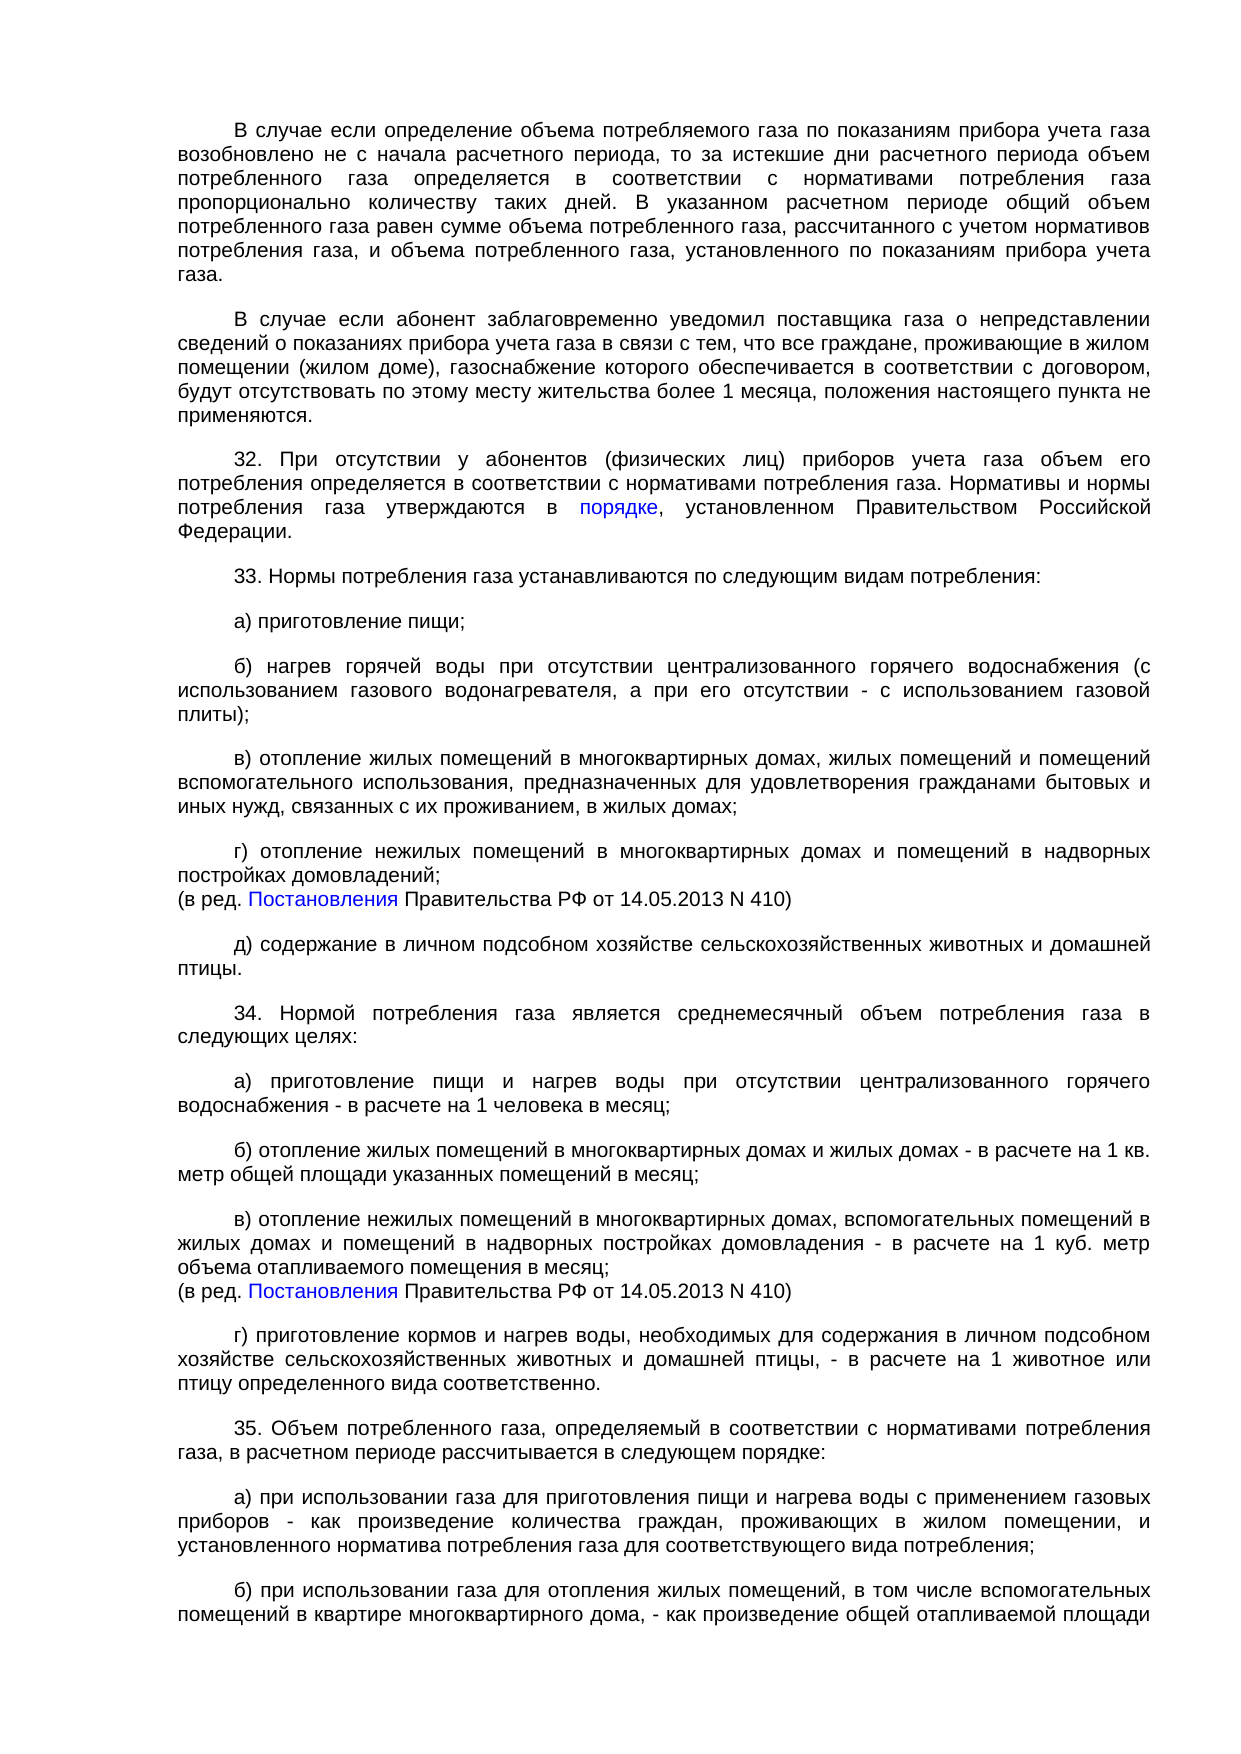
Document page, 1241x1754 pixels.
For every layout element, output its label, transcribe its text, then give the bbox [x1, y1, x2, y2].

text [177, 1577, 1152, 1625]
text а) приготовление пищи; [177, 609, 1152, 633]
text 33. Нормы потребления газа устанавливаются по следующим видам потребления: [177, 564, 1152, 588]
text (в ред. Постановления Правительства РФ от 14.05.2013 N 410) [177, 1278, 1152, 1302]
text а) при использовании газа для приготовления пищи и нагрева воды с применением газовых приборов - как произведение количества граждан, проживающих в жилом помещении, и установленного норматива потребления газа для соответствующего вида потребления; [177, 1485, 1152, 1557]
text В случае если абонент заблаговременно уведомил поставщика газа о непредставлении сведений о показаниях прибора учета газа в связи с тем, что все граждане, проживающие в жилом помещении (жилом доме), газоснабжение которого обеспечивается в соответствии с договором, будут отсутствовать по этому месту жительства более 1 месяца, положения настоящего пункта не применяются. [177, 307, 1152, 426]
text В случае если определение объема потребляемого газа по показаниям прибора учета газа возобновлено не с начала расчетного периода, то за истекшие дни расчетного периода объем потребленного газа определяется в соответствии с нормативами потребления газа пропорционально количеству таких дней. В указанном расчетном периоде общий объем потребленного газа равен сумме объема потребленного газа, рассчитанного с учетом нормативов потребления газа, и объема потребленного газа, установленного по показаниям прибора учета газа. [177, 118, 1152, 286]
text в) отопление нежилых помещений в многоквартирных домах, вспомогательных помещений в жилых домах и помещений в надворных постройках домовладения - в расчете на 1 куб. метр объема отапливаемого помещения в месяц; [177, 1207, 1152, 1278]
text в) отопление жилых помещений в многоквартирных домах, жилых помещений и помещений вспомогательного использования, предназначенных для удовлетворения гражданами бытовых и иных нужд, связанных с их проживанием, в жилых домах; [177, 746, 1152, 818]
text б) отопление жилых помещений в многоквартирных домах и жилых домах - в расчете на 1 кв. метр общей площади указанных помещений в месяц; [177, 1138, 1152, 1186]
text д) содержание в личном подсобном хозяйстве сельскохозяйственных животных и домашней птицы. [177, 932, 1152, 979]
text г) отопление нежилых помещений в многоквартирных домах и помещений в надворных постройках домовладений; [177, 839, 1152, 887]
text (в ред. Постановления Правительства РФ от 14.05.2013 N 410) [177, 887, 1152, 911]
text 35. Объем потребленного газа, определяемый в соответствии с нормативами потребления газа, в расчетном периоде рассчитывается в следующем порядке: [177, 1416, 1152, 1464]
text г) приготовление кормов и нагрев воды, необходимых для содержания в личном подсобном хозяйстве сельскохозяйственных животных и домашней птицы, - в расчете на 1 животное или птицу определенного вида соответственно. [177, 1323, 1152, 1395]
text 34. Нормой потребления газа является среднемесячный объем потребления газа в следующих целях: [177, 1000, 1152, 1048]
text б) нагрев горячей воды при отсутствии централизованного горячего водоснабжения (с использованием газового водонагревателя, а при его отсутствии - с использованием газовой плиты); [177, 653, 1152, 725]
text а) приготовление пищи и нагрев воды при отсутствии централизованного горячего водоснабжения - в расчете на 1 человека в месяц; [177, 1069, 1152, 1117]
text 32. При отсутствии у абонентов (физических лиц) приборов учета газа объем его потребления определяется в соответствии с нормативами потребления газа. Нормативы и нормы потребления газа утверждаются в порядке, установленном Правительством Российской Федерации. [177, 447, 1152, 543]
